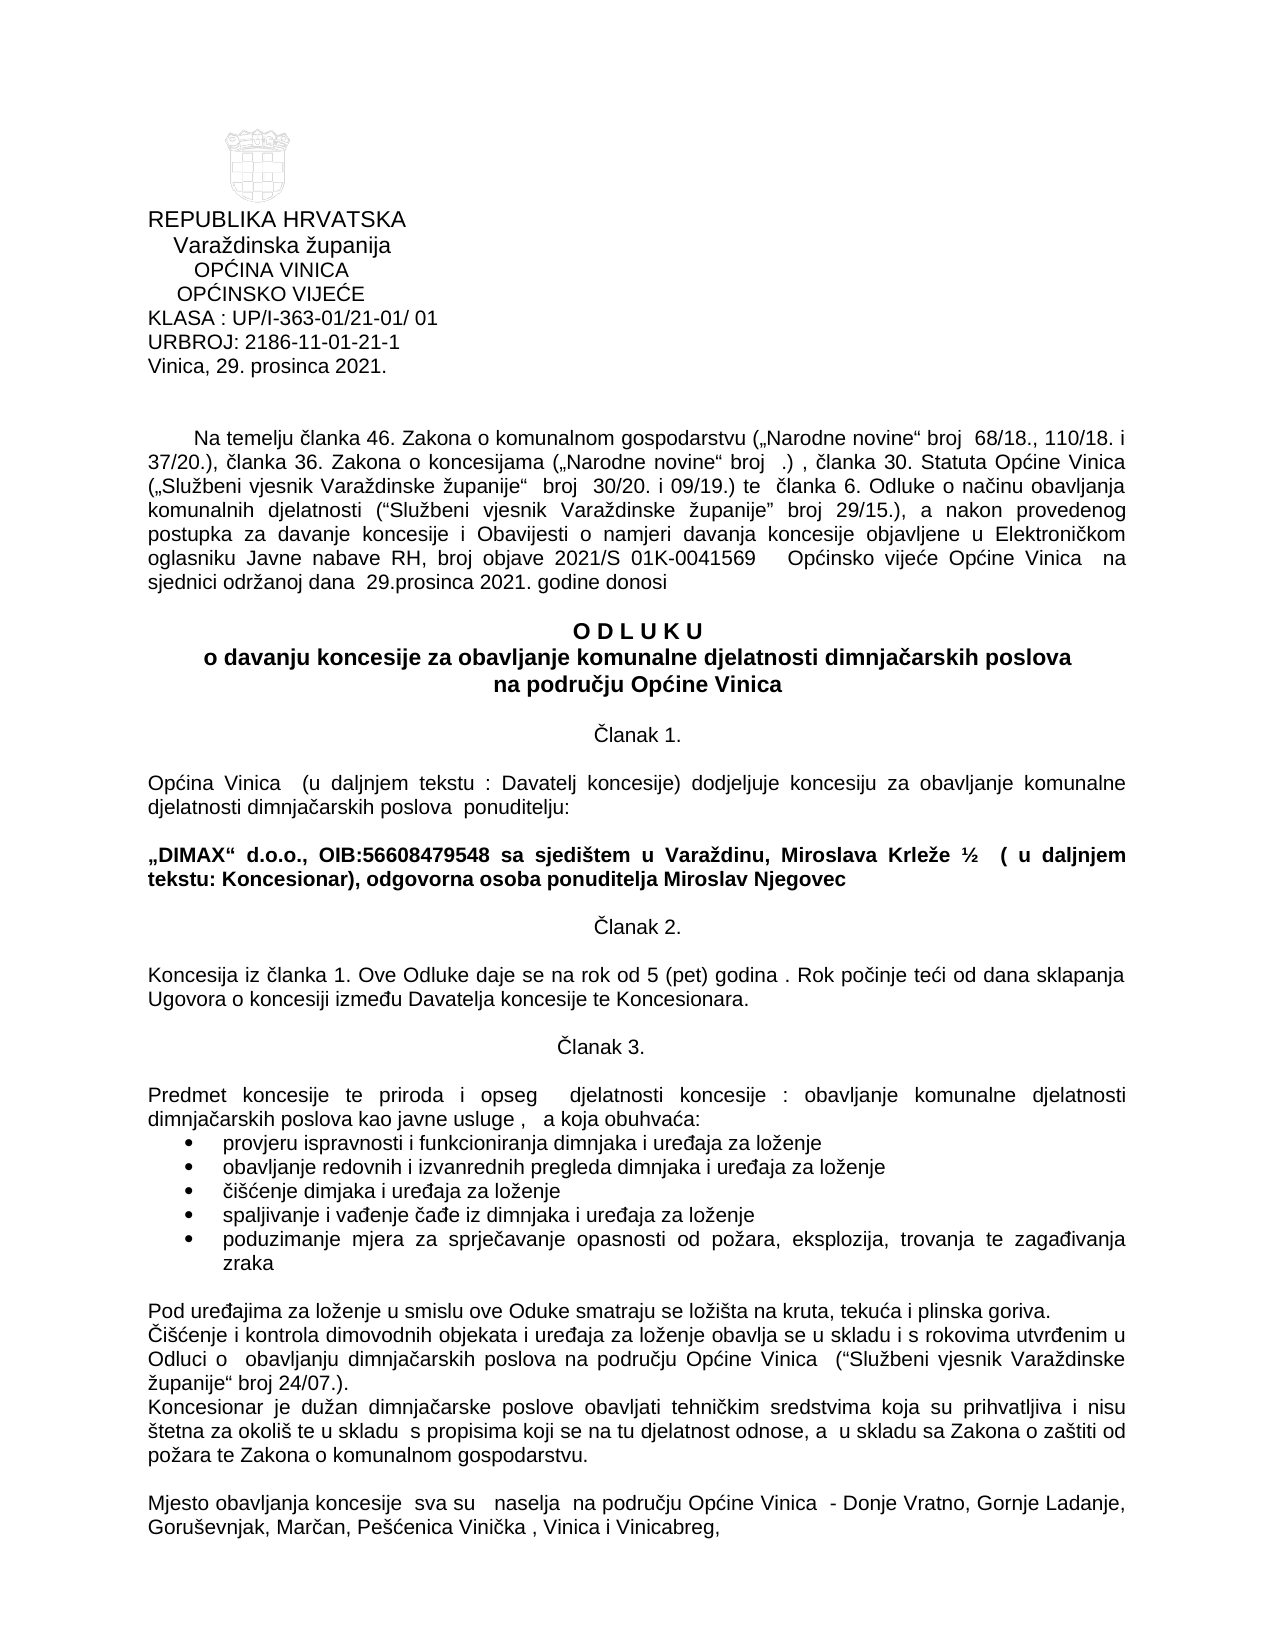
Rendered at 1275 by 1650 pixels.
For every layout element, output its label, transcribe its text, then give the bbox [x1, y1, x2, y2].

list čišćenje dimjaka i uređaja za loženje [185, 1179, 1127, 1203]
list poduzimanje mjera za sprječavanje opasnosti od požara, eksplozija, trovanja te zagađivanja zraka [185, 1227, 1127, 1275]
text O D L U K U [148, 618, 1127, 644]
text Predmet koncesije te priroda i opseg djelatnosti koncesije : obavljanje komunalne djelatnosti dimnjačarskih poslova kao javne usluge , a koja obuhvaća: [148, 1083, 1127, 1131]
list obavljanje redovnih i izvanrednih pregleda dimnjaka i uređaja za loženje [185, 1155, 1127, 1179]
text Pod uređajima za loženje u smislu ove Oduke smatraju se ložišta na kruta, tekuća i plinska goriva. [148, 1299, 1127, 1323]
text Članak 3. [148, 1035, 1127, 1059]
text Varaždinska županija [148, 232, 1127, 258]
text Mjesto obavljanja koncesije sva su naselja na području Općine Vinica - Donje Vratno, Gornje Ladanje, Goruševnjak, Marčan, Pešćenica Vinička , Vinica i Vinicabreg, [148, 1491, 1127, 1538]
list provjeru ispravnosti i funkcioniranja dimnjaka i uređaja za loženje [185, 1131, 1127, 1155]
text Koncesionar je dužan dimnjačarske poslove obavljati tehničkim sredstvima koja su prihvatljiva i nisu štetna za okoliš te u skladu s propisima koji se na tu djelatnost odnose, a u skladu sa Zakona o zaštiti od požara te Zakona o komunalnom gospodarstvu. [148, 1395, 1127, 1467]
text Čišćenje i kontrola dimovodnih objekata i uređaja za loženje obavlja se u skladu i s rokovima utvrđenim u Odluci o obavljanju dimnjačarskih poslova na području Općine Vinica (“Službeni vjesnik Varaždinske županije“ broj 24/07.). [148, 1323, 1127, 1395]
text Vinica, 29. prosinca 2021. [148, 354, 1127, 378]
text o davanju koncesije za obavljanje komunalne djelatnosti dimnjačarskih poslova [148, 644, 1127, 671]
text Članak 1. [148, 723, 1127, 747]
text OPĆINA VINICA [148, 258, 1127, 282]
text Članak 2. [148, 915, 1127, 939]
list spaljivanje i vađenje čađe iz dimnjaka i uređaja za loženje [185, 1203, 1127, 1227]
text na području Općine Vinica [148, 671, 1127, 697]
text Općina Vinica (u daljnjem tekstu : Davatelj koncesije) dodjeljuje koncesiju za obavljanje komunalne djelatnosti dimnjačarskih poslova ponuditelju: [148, 771, 1127, 819]
text Koncesija iz članka 1. Ove Odluke daje se na rok od 5 (pet) godina . Rok počinje teći od dana sklapanja Ugovora o koncesiji između Davatelja koncesije te Koncesionara. [148, 963, 1127, 1011]
text OPĆINSKO VIJEĆE [148, 282, 1127, 306]
text REPUBLIKA HRVATSKA [148, 206, 1127, 232]
text „DIMAX“ d.o.o., OIB:56608479548 sa sjedištem u Varaždinu, Miroslava Krleže ½ ( u daljnjem tekstu: Koncesionar), odgovorna osoba ponuditelja Miroslav Njegovec [148, 843, 1127, 891]
text Na temelju članka 46. Zakona o komunalnom gospodarstvu („Narodne novine“ broj 68/18., 110/18. i 37/20.), članka 36. Zakona o koncesijama („Narodne novine“ broj .) , članka 30. Statuta Općine Vinica („Službeni vjesnik Varaždinske županije“ broj 30/20. i 09/19.) te članka 6. Odluke o načinu obavljanja komunalnih djelatnosti (“Službeni vjesnik Varaždinske županije” broj 29/15.), a nakon provedenog postupka za davanje koncesije i Obavijesti o namjeri davanja koncesije objavljene u Elektroničkom oglasniku Javne nabave RH, broj objave 2021/S 01K-0041569 Općinsko vijeće Općine Vinica na sjednici održanoj dana 29.prosinca 2021. godine donosi [148, 426, 1127, 594]
text URBROJ: 2186-11-01-21-1 [148, 330, 1127, 354]
text KLASA : UP/I-363-01/21-01/ 01 [148, 306, 1127, 330]
